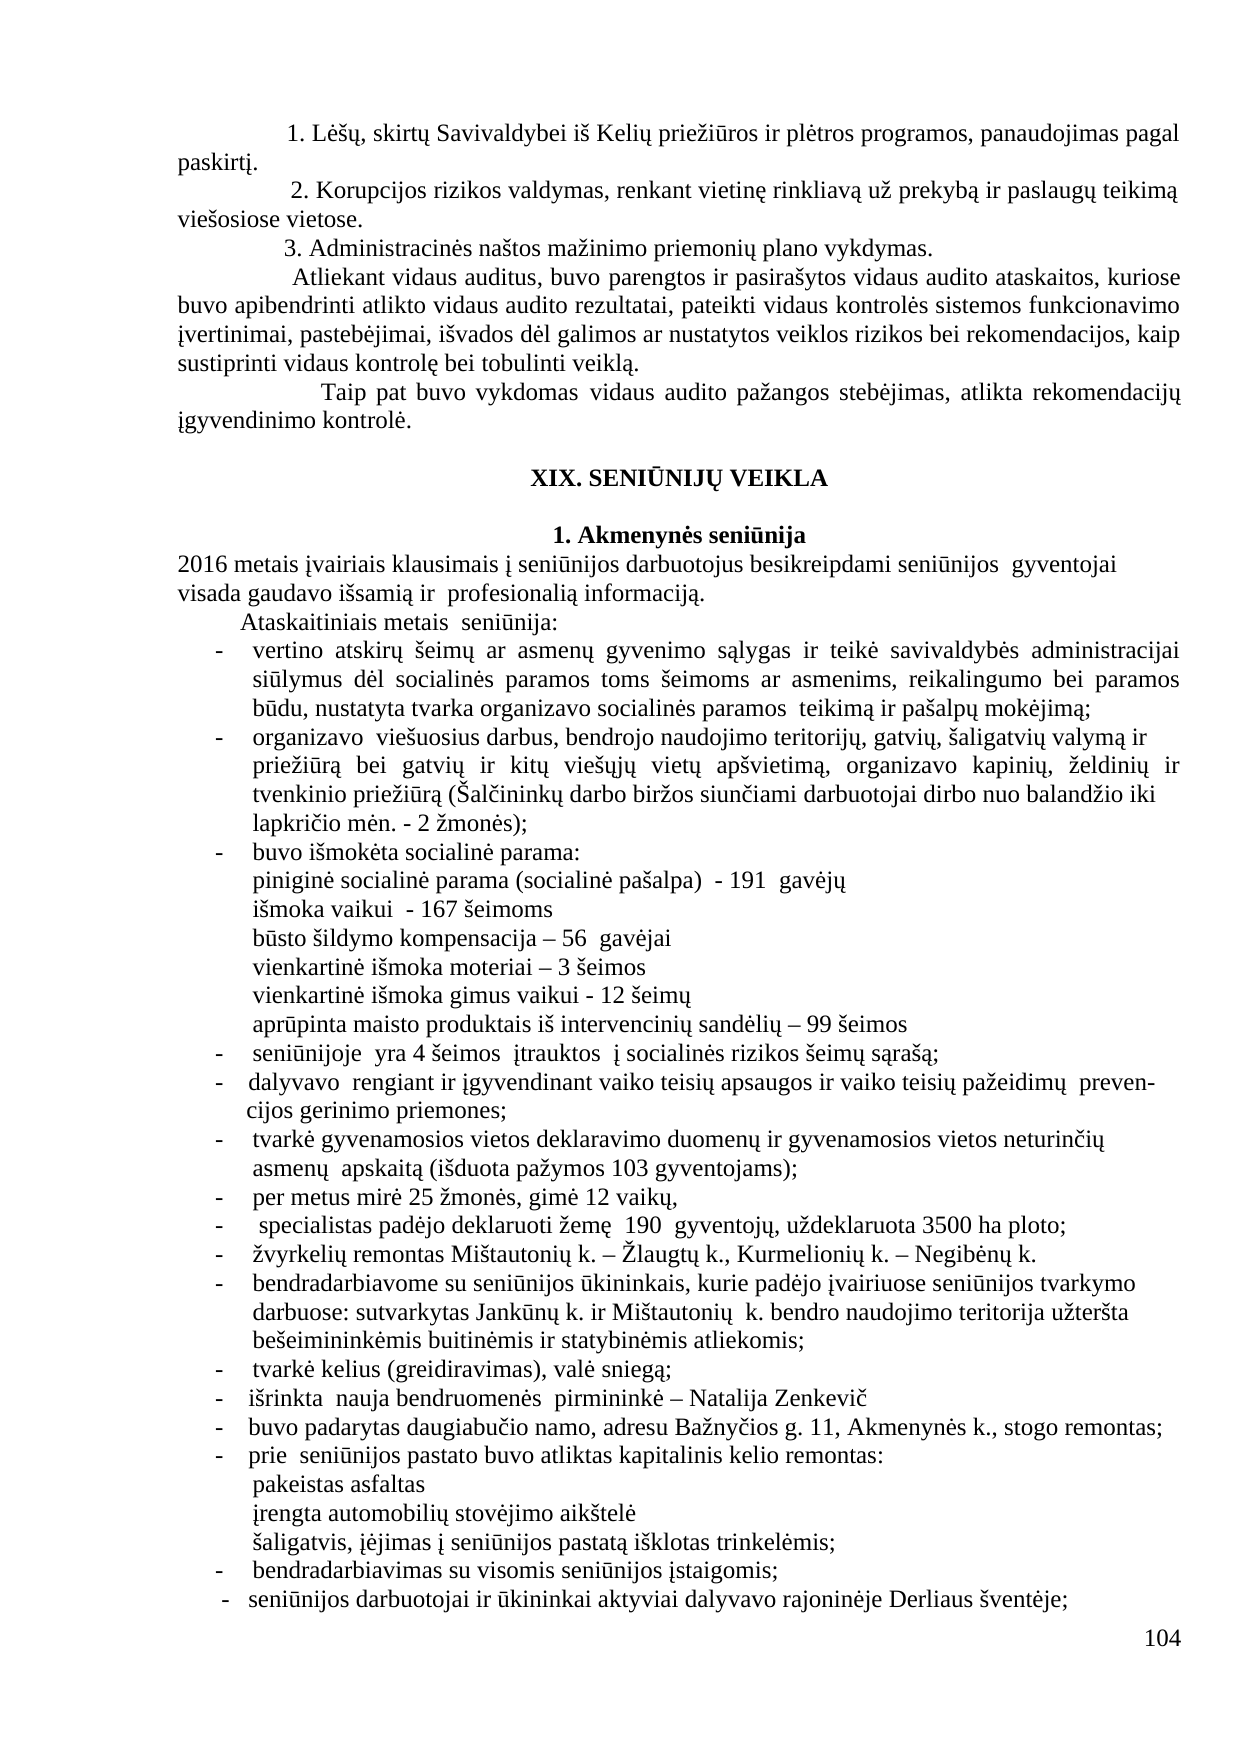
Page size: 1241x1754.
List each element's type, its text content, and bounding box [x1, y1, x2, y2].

text Atliekant vidaus auditus, buvo parengtos ir pasirašytos vidaus audito ataskaitos, kuriose buvo apibendrinti atlikto vidaus audito rezultatai, pateikti vidaus kontrolės sistemos funkcionavimo įvertinimai, pastebėjimai, išvados dėl galimos ar nustatytos veiklos rizikos bei rekomendacijos, kaip sustiprinti vidaus kontrolę bei tobulinti veiklą. [177, 262, 1181, 377]
text šaligatvis, įėjimas į seniūnijos pastatą išklotas trinkelėmis; [177, 1527, 1181, 1556]
text būsto šildymo kompensacija – 56 gavėjai [252, 923, 1181, 952]
text pakeistas asfaltas [177, 1469, 1181, 1498]
text Taip pat buvo vykdomas vidaus audito pažangos stebėjimas, atlikta rekomendacijų įgyvendinimo kontrolė. [177, 377, 1181, 434]
list žvyrkelių remontas Mištautonių k. – Žlaugtų k., Kurmelionių k. – Negibėnų k. [215, 1239, 1181, 1268]
text lapkričio mėn. - 2 žmonės); [252, 808, 1181, 837]
list bendradarbiavimas su visomis seniūnijos įstaigomis; [215, 1556, 1181, 1584]
list tvarkė gyvenamosios vietos deklaravimo duomenų ir gyvenamosios vietos neturinčių asmenų apskaitą (išduota pažymos 103 gyventojams); [215, 1124, 1181, 1182]
list specialistas padėjo deklaruoti žemę 190 gyventojų, uždeklaruota 3500 ha ploto; [215, 1211, 1181, 1239]
text - buvo padarytas daugiabučio namo, adresu Bažnyčios g. 11, Akmenynės k., stogo remontas; [177, 1412, 1181, 1441]
text 3. Administracinės naštos mažinimo priemonių plano vykdymas. [177, 233, 1181, 262]
text - seniūnijos darbuotojai ir ūkininkai aktyviai dalyvavo rajoninėje Derliaus šventėje; [177, 1584, 1181, 1613]
list buvo išmokėta socialinė parama: [215, 837, 1181, 866]
text - išrinkta nauja bendruomenės pirmininkė – Natalija Zenkevič [177, 1383, 1181, 1412]
text 1. Akmenynės seniūnija [177, 521, 1181, 549]
text Ataskaitiniais metais seniūnija: [177, 607, 1181, 636]
list per metus mirė 25 žmonės, gimė 12 vaikų, [215, 1182, 1181, 1211]
list seniūnijoje yra 4 šeimos įtrauktos į socialinės rizikos šeimų sąrašą; [215, 1038, 1181, 1067]
text vienkartinė išmoka gimus vaikui - 12 šeimų [252, 981, 1181, 1009]
text - prie seniūnijos pastato buvo atliktas kapitalinis kelio remontas: [177, 1441, 1181, 1469]
text aprūpinta maisto produktais iš intervencinių sandėlių – 99 šeimos [252, 1009, 1181, 1038]
text XIX. SENIŪNIJŲ VEIKLA [177, 463, 1181, 492]
list vertino atskirų šeimų ar asmenų gyvenimo sąlygas ir teikė savivaldybės administracijai siūlymus dėl socialinės paramos toms šeimoms ar asmenims, reikalingumo bei paramos būdu, nustatyta tvarka organizavo socialinės paramos teikimą ir pašalpų mokėjimą; [215, 636, 1181, 722]
text įrengta automobilių stovėjimo aikštelė [177, 1498, 1181, 1527]
text 2016 metais įvairiais klausimais į seniūnijos darbuotojus besikreipdami seniūnijos gyventojai visada gaudavo išsamią ir profesionalią informaciją. [177, 549, 1181, 607]
text priežiūrą bei gatvių ir kitų viešųjų vietų apšvietimą, organizavo kapinių, želdinių ir tvenkinio priežiūrą (Šalčininkų darbo biržos siunčiami darbuotojai dirbo nuo balandžio iki [252, 751, 1181, 808]
text piniginė socialinė parama (socialinė pašalpa) - 191 gavėjų [252, 866, 1181, 894]
list bendradarbiavome su seniūnijos ūkininkais, kurie padėjo įvairiuose seniūnijos tvarkymo darbuose: sutvarkytas Jankūnų k. ir Mištautonių k. bendro naudojimo teritorija užteršta bešeimininkėmis buitinėmis ir statybinėmis atliekomis; [215, 1268, 1181, 1354]
list organizavo viešuosius darbus, bendrojo naudojimo teritorijų, gatvių, šaligatvių valymą ir [215, 722, 1181, 751]
list tvarkė kelius (greidiravimas), valė sniegą; [215, 1354, 1181, 1383]
text - dalyvavo rengiant ir įgyvendinant vaiko teisių apsaugos ir vaiko teisių pažeidimų preven- [215, 1067, 1181, 1096]
text 1. Lėšų, skirtų Savivaldybei iš Kelių priežiūros ir plėtros programos, panaudojimas pagal paskirtį. [177, 118, 1181, 176]
text cijos gerinimo priemones; [215, 1096, 1181, 1124]
text išmoka vaikui - 167 šeimoms [252, 894, 1181, 923]
text vienkartinė išmoka moteriai – 3 šeimos [252, 952, 1181, 981]
text 2. Korupcijos rizikos valdymas, renkant vietinę rinkliavą už prekybą ir paslaugų teikimą viešosiose vietose. [177, 176, 1181, 233]
